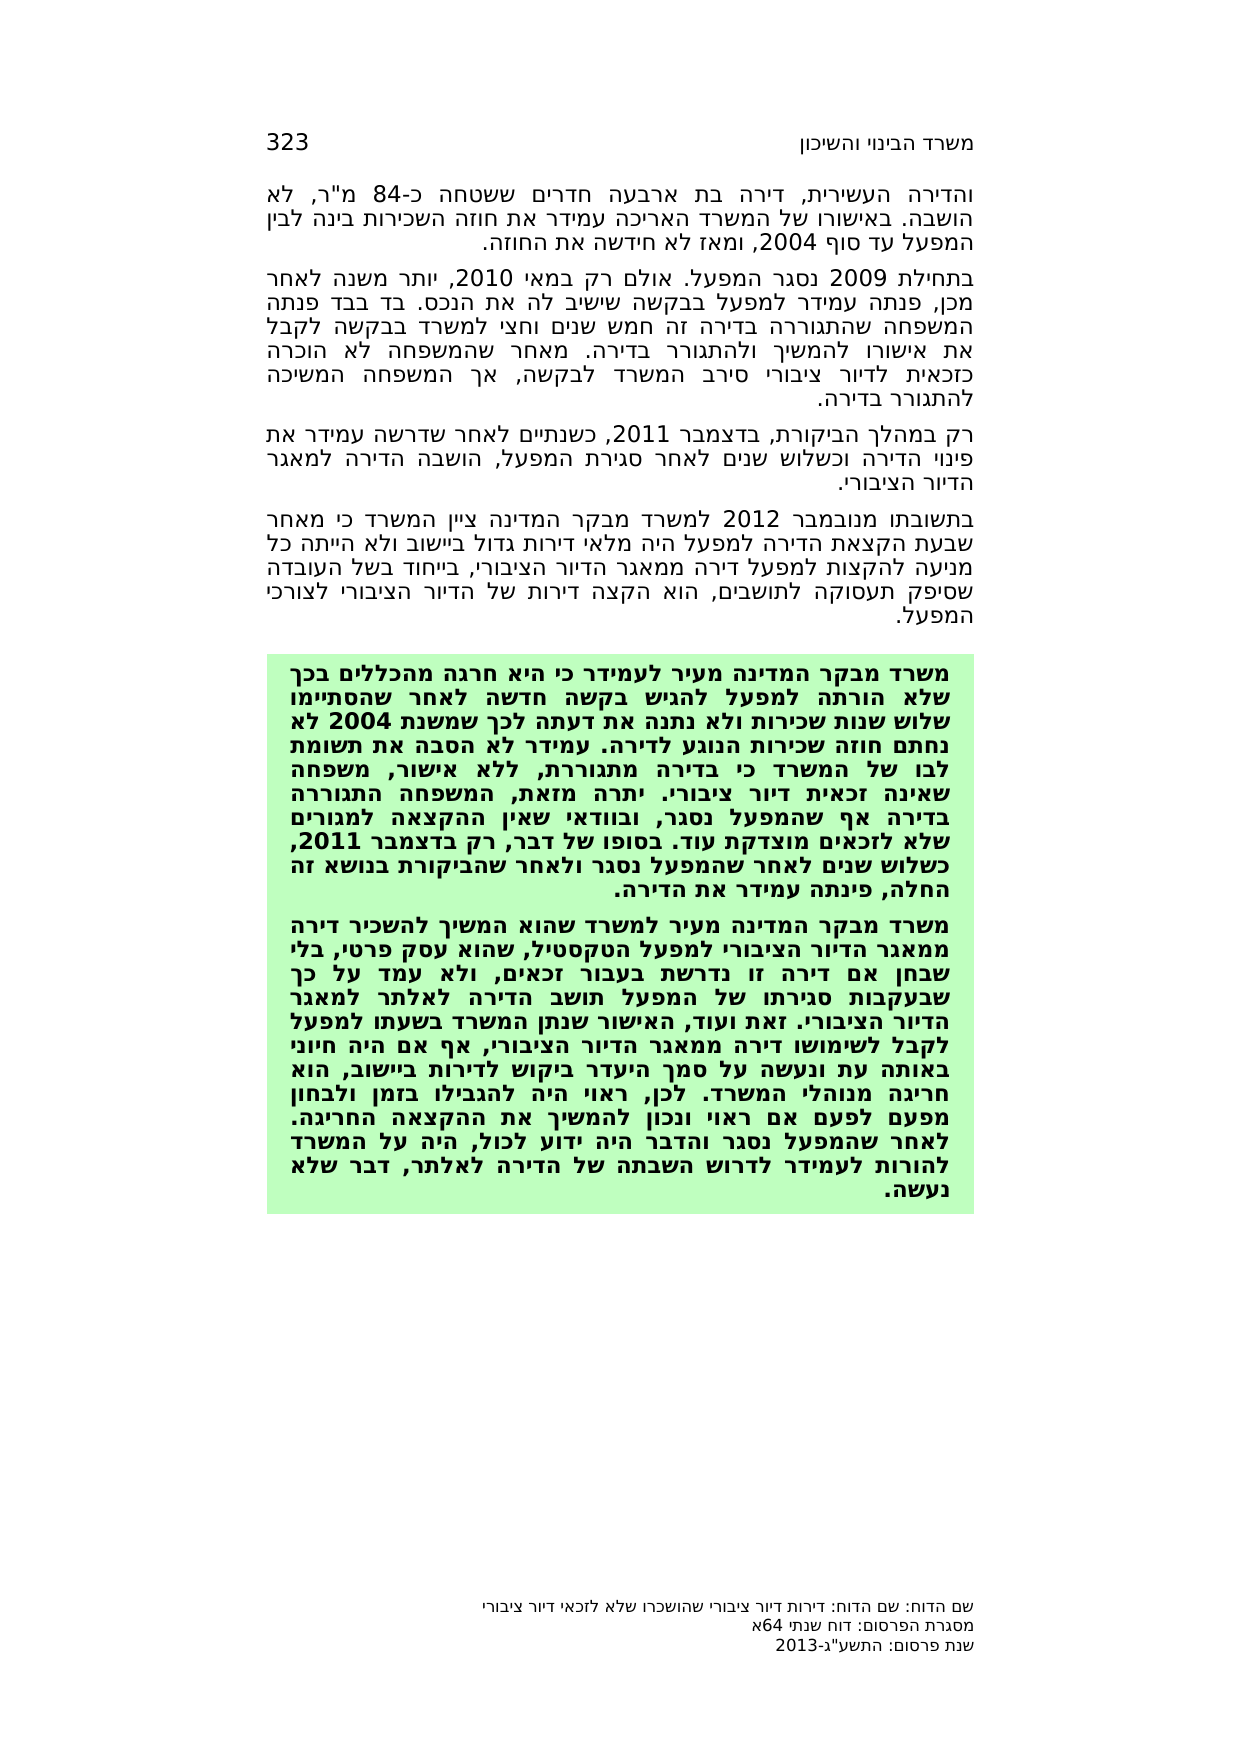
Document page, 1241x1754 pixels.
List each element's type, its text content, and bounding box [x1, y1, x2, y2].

text בתשובתו מנובמבר 2012 למשרד מבקר המדינה ציין המשרד כי מאחר שבעת הקצאת הדירה למפעל היה מלאי דירות גדול ביישוב ולא הייתה כל מניעה להקצות למפעל דירה ממאגר הדיור הציבורי, בייחוד בשל העובדה שסיפק תעסוקה לתושבים, הוא הקצה דירות של הדיור הציבורי לצורכי המפעל. [266, 508, 974, 628]
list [266, 183, 974, 255]
text רק במהלך הביקורת, בדצמבר 2011, כשנתיים לאחר שדרשה עמידר את פינוי הדירה וכשלוש שנים לאחר סגירת המפעל, הושבה הדירה למאגר הדיור הציבורי. [266, 424, 974, 496]
text משרד מבקר המדינה מעיר למשרד שהוא המשיך להשכיר דירה ממאגר הדיור הציבורי למפעל הטקסטיל, שהוא עסק פרטי, בלי שבחן אם דירה זו נדרשת בעבור זכאים, ולא עמד על כך שבעקבות סגירתו של המפעל תושב הדירה לאלתר למאגר הדיור הציבורי. זאת ועוד, האישור שנתן המשרד בשעתו למפעל לקבל לשימושו דירה ממאגר הדיור הציבורי, אף אם היה חיוני באותה עת ונעשה על סמך היעדר ביקוש לדירות ביישוב, הוא חריגה מנוהלי המשרד. לכן, ראוי היה להגבילו בזמן ולבחון מפעם לפעם אם ראוי ונכון להמשיך את ההקצאה החריגה. לאחר שהמפעל נסגר והדבר היה ידוע לכול, היה על המשרד להורות לעמידר לדרוש השבתה של הדירה לאלתר, דבר שלא נעשה. [267, 905, 974, 1214]
text משרד מבקר המדינה מעיר לעמידר כי היא חרגה מהכללים בכך שלא הורתה למפעל להגיש בקשה חדשה לאחר שהסתיימו שלוש שנות שכירות ולא נתנה את דעתה לכך שמשנת 2004 לא נחתם חוזה שכירות הנוגע לדירה. עמידר לא הסבה את תשומת לבו של המשרד כי בדירה מתגוררת, ללא אישור, משפחה שאינה זכאית דיור ציבורי. יתרה מזאת, המשפחה התגוררה בדירה אף שהמפעל נסגר, ובוודאי שאין ההקצאה למגורים שלא לזכאים מוצדקת עוד. בסופו של דבר, רק בדצמבר 2011, כשלוש שנים לאחר שהמפעל נסגר ולאחר שהביקורת בנושא זה החלה, פינתה עמידר את הדירה. [267, 654, 974, 902]
text בתחילת 2009 נסגר המפעל. אולם רק במאי 2010, יותר משנה לאחר מכן, פנתה עמידר למפעל בבקשה שישיב לה את הנכס. בד בבד פנתה המשפחה שהתגוררה בדירה זה חמש שנים וחצי למשרד בבקשה לקבל את אישורו להמשיך ולהתגורר בדירה. מאחר שהמשפחה לא הוכרה כזכאית לדיור ציבורי סירב המשרד לבקשה, אך המשפחה המשיכה להתגורר בדירה. [266, 267, 974, 411]
